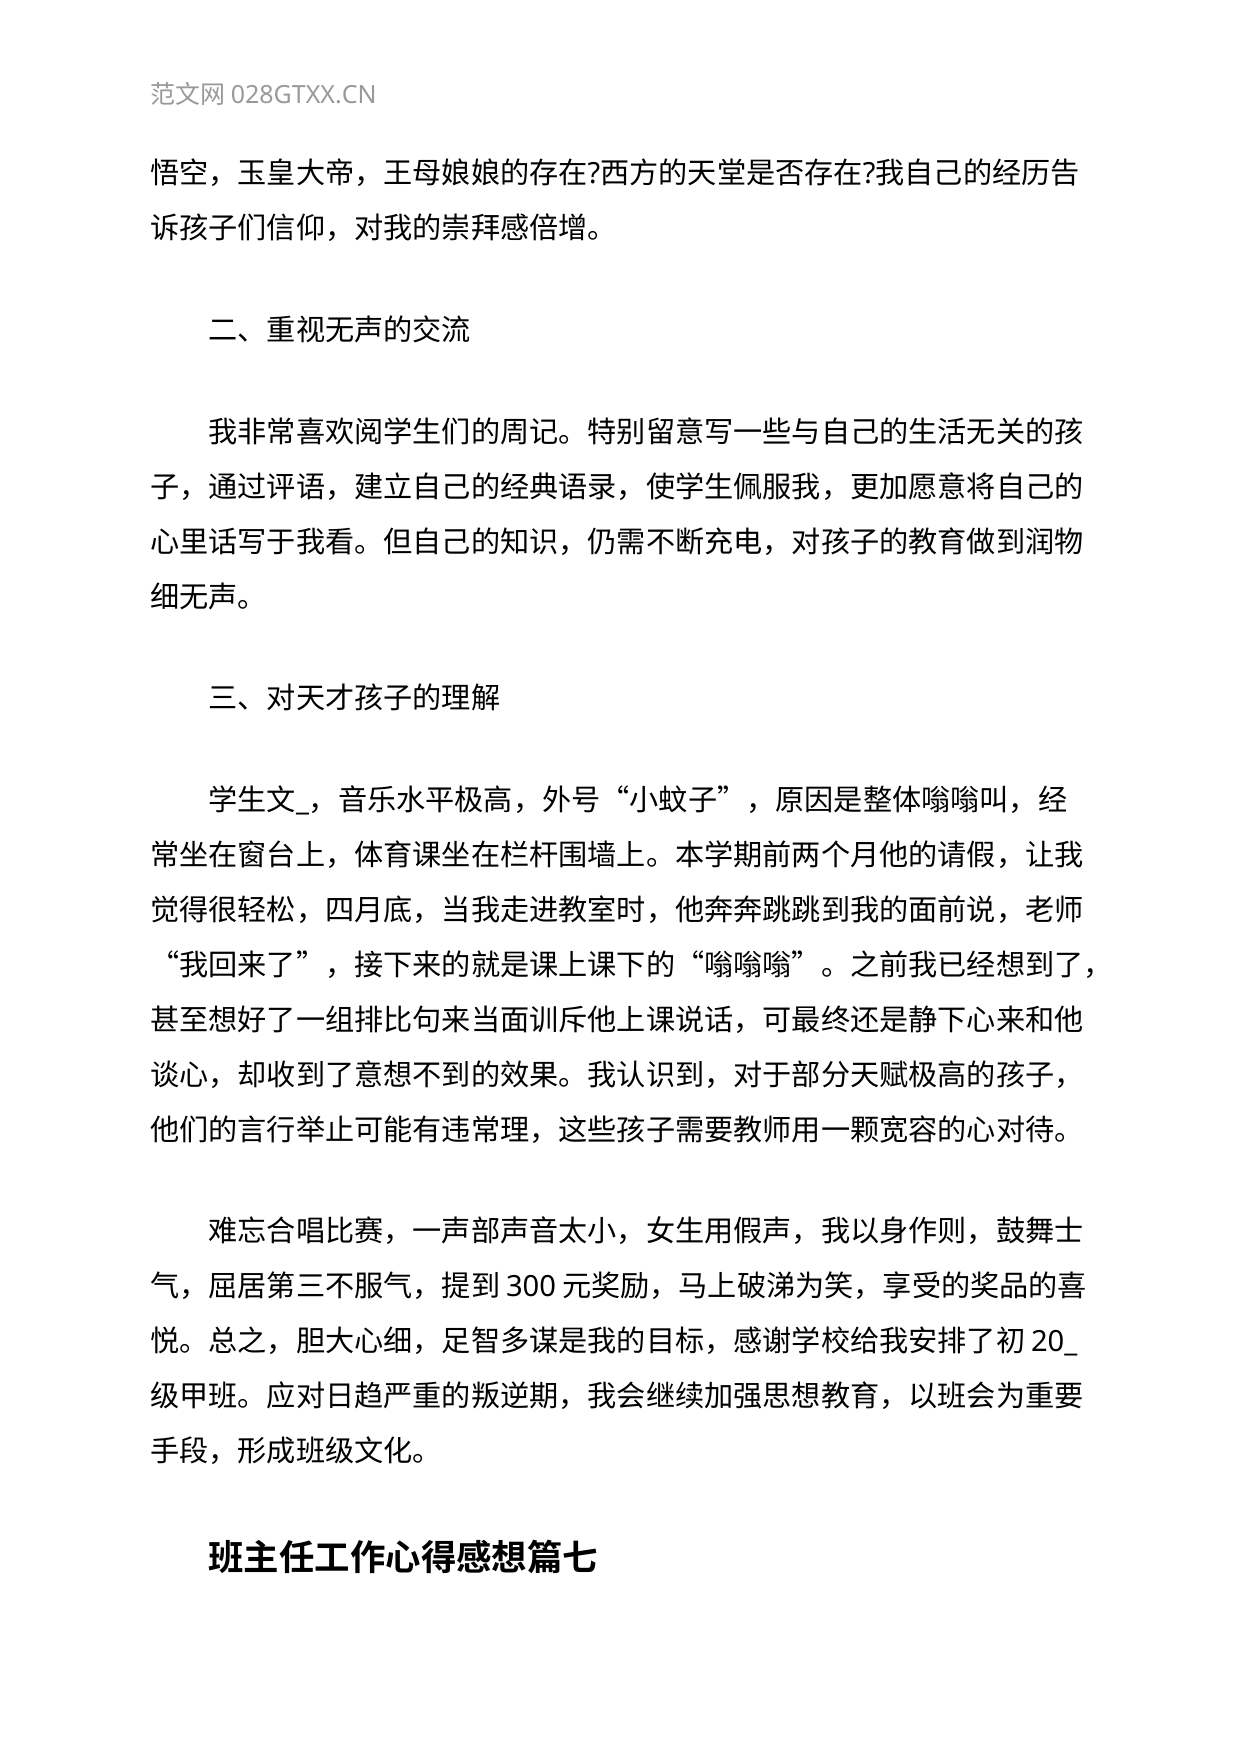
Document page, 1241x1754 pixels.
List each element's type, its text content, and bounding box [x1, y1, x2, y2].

text 班主任工作心得感想篇七 [150, 1529, 1090, 1581]
text 学生文_，音乐水平极高，外号“小蚊子”，原因是整体嗡嗡叫，经常坐在窗台上，体育课坐在栏杆围墙上。本学期前两个月他的请假，让我觉得很轻松，四月底，当我走进教室时，他奔奔跳跳到我的面前说，老师“我回来了”，接下来的就是课上课下的“嗡嗡嗡”。之前我已经想到了，甚至想好了一组排比句来当面训斥他上课说话，可最终还是静下心来和他谈心，却收到了意想不到的效果。我认识到，对于部分天赋极高的孩子，他们的言行举止可能有违常理，这些孩子需要教师用一颗宽容的心对待。 [150, 777, 1090, 1148]
text 二、重视无声的交流 [150, 307, 1090, 349]
text 难忘合唱比赛，一声部声音太小，女生用假声，我以身作则，鼓舞士气，屈居第三不服气，提到300元奖励，马上破涕为笑，享受的奖品的喜悦。总之，胆大心细，足智多谋是我的目标，感谢学校给我安排了初20_级甲班。应对日趋严重的叛逆期，我会继续加强思想教育，以班会为重要手段，形成班级文化。 [150, 1208, 1090, 1470]
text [150, 150, 1090, 247]
text 我非常喜欢阅学生们的周记。特别留意写一些与自己的生活无关的孩子，通过评语，建立自己的经典语录，使学生佩服我，更加愿意将自己的心里话写于我看。但自己的知识，仍需不断充电，对孩子的教育做到润物细无声。 [150, 408, 1090, 616]
text 三、对天才孩子的理解 [150, 675, 1090, 717]
